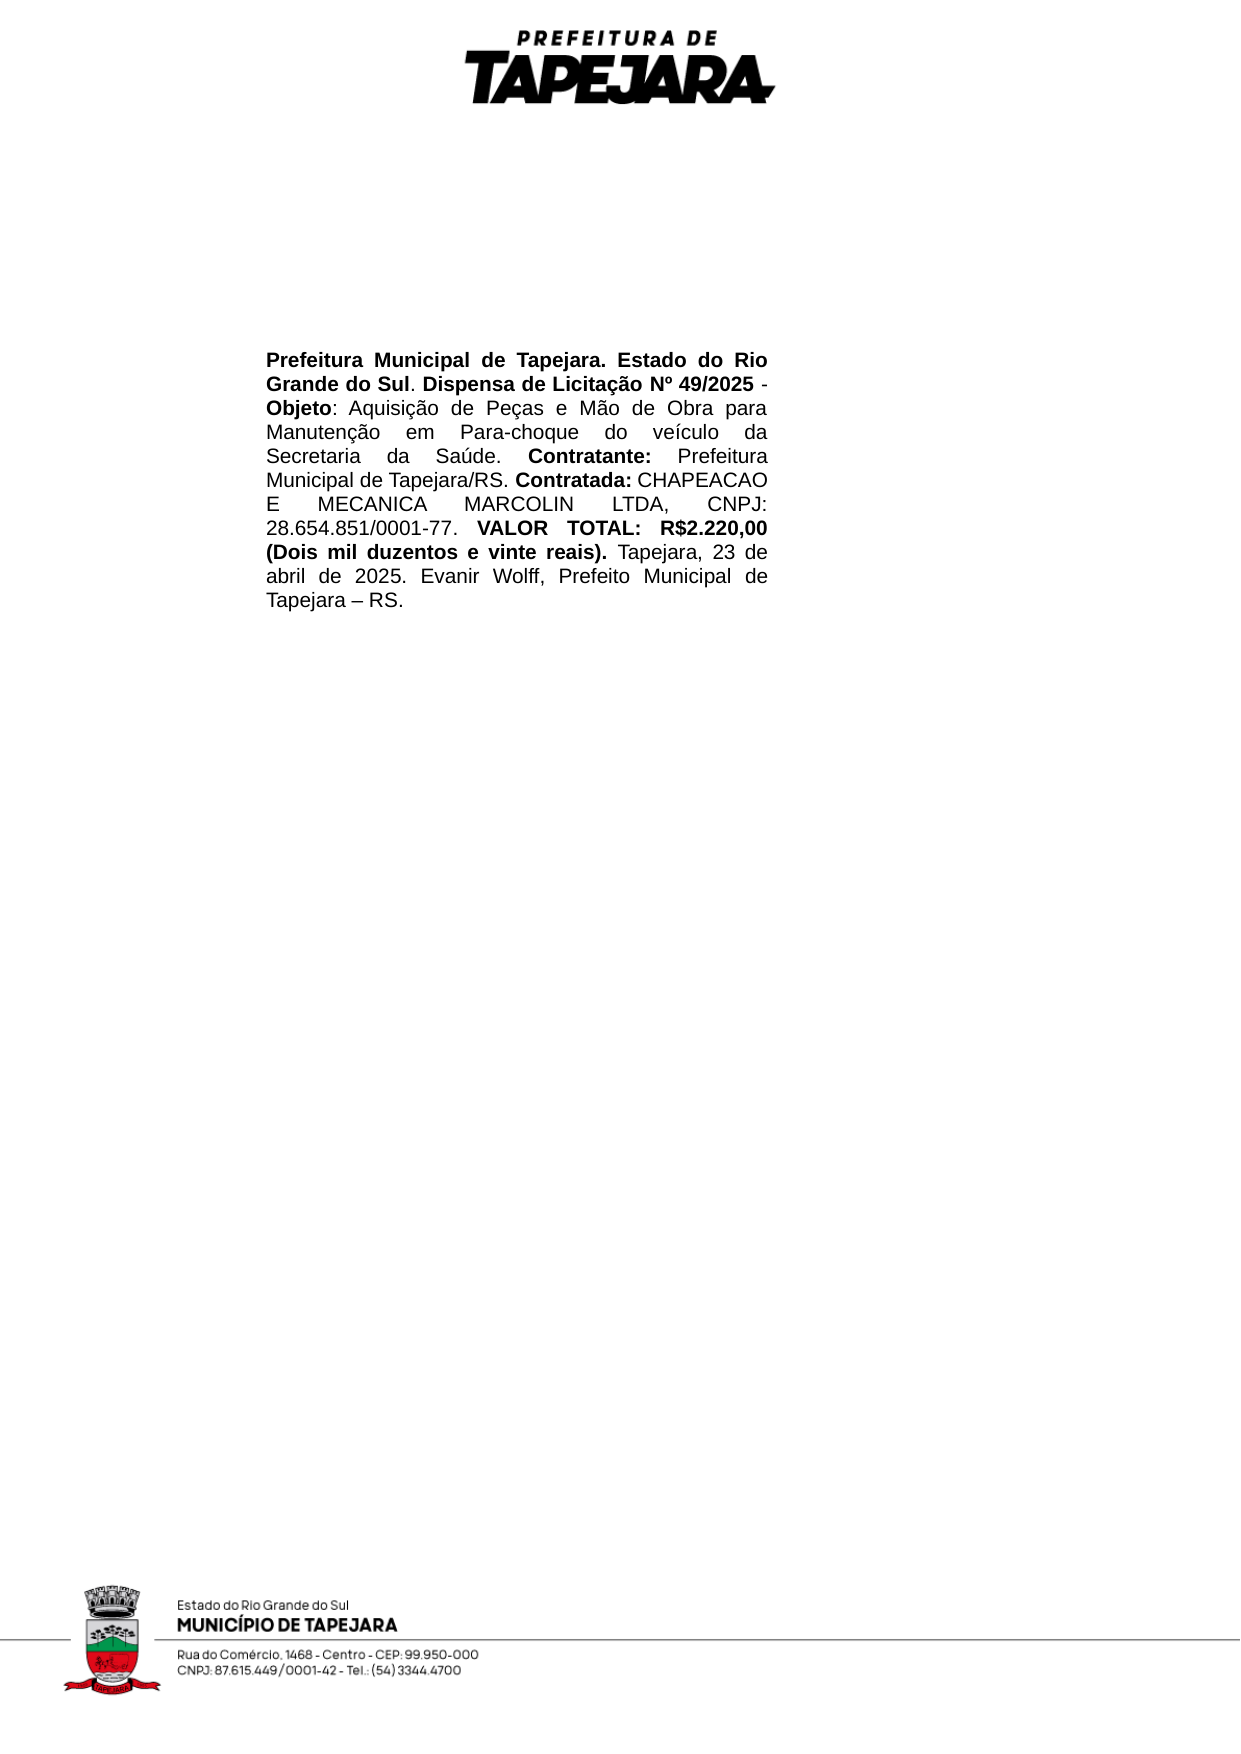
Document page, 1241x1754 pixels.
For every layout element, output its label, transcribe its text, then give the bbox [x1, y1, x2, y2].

subtitle Prefeitura Municipal de Tapejara. Estado do Rio Grande do Sul. Dispensa de Licitação Nº 49/2025 - Objeto: Aquisição de Peças e Mão de Obra para Manutenção em Para-choque do veículo da Secretaria da Saúde. Contratante: Prefeitura Municipal de Tapejara/RS. Contratada: CHAPEACAO E MECANICA MARCOLIN LTDA, CNPJ: 28.654.851/0001-77. VALOR TOTAL: R$2.220,00 (Dois mil duzentos e vinte reais). Tapejara, 23 de abril de 2025. Evanir Wolff, Prefeito Municipal de Tapejara – RS. [266, 348, 768, 611]
picture [0, 0, 1240, 1736]
